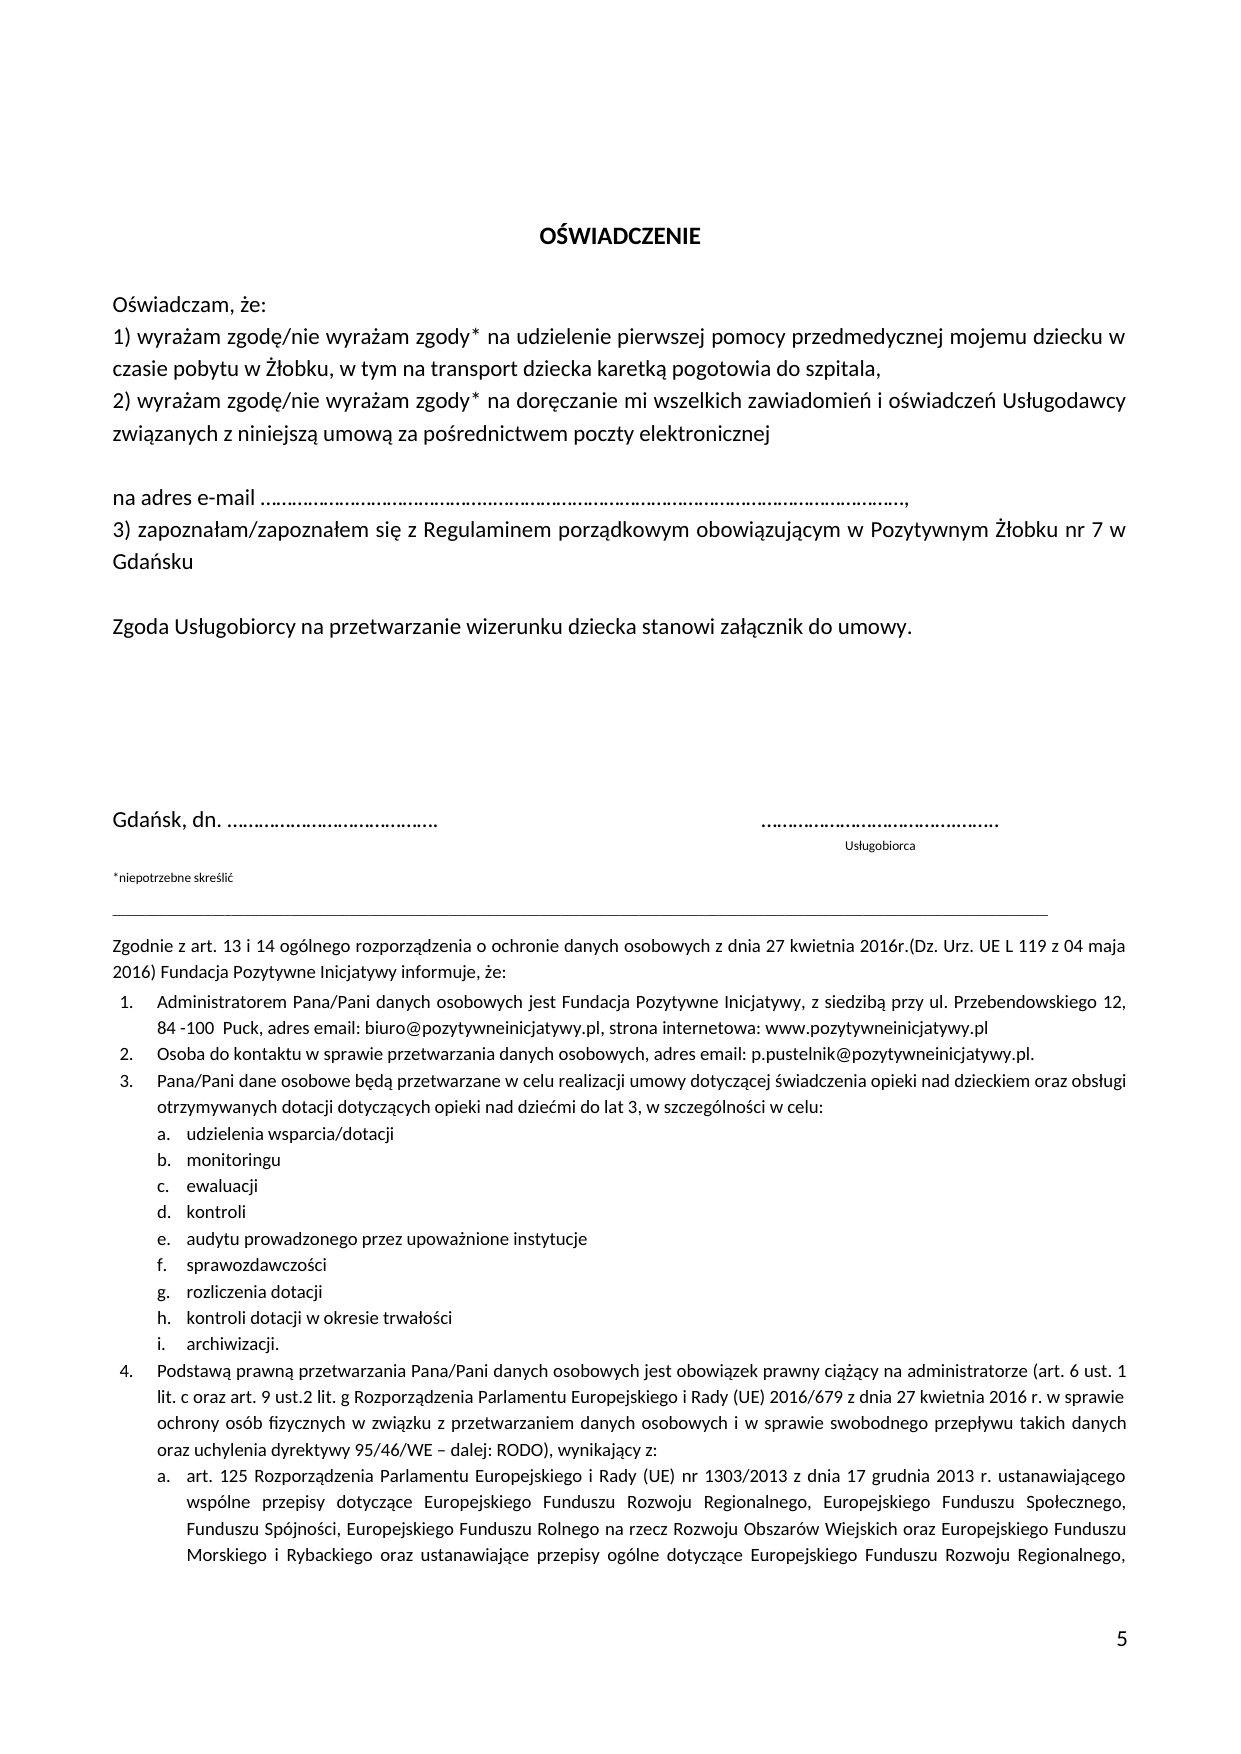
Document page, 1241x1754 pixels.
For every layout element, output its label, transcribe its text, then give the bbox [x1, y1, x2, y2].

text Usługobiorca [112, 837, 1128, 865]
list Osoba do kontaktu w sprawie przetwarzania danych osobowych, adres email: p.pustelnik@pozytywneinicjatywy.pl. [119, 1043, 1128, 1066]
text *niepotrzebne skreślić [112, 869, 1128, 897]
text 3) zapoznałam/zapoznałem się z Regulaminem porządkowym obowiązującym w Pozytywnym Żłobku nr 7 w Gdańsku [112, 515, 1128, 576]
list Podstawą prawną przetwarzania Pana/Pani danych osobowych jest obowiązek prawny ciążący na administratorze (art. 6 ust. 1 lit. c oraz art. 9 ust.2 lit. g Rozporządzenia Parlamentu Europejskiego i Rady (UE) 2016/679 z dnia 27 kwietnia 2016 r. w sprawie ochrony osób fizycznych w związku z przetwarzaniem danych osobowych i w sprawie swobodnego przepływu takich danych oraz uchylenia dyrektywy 95/46/WE – dalej: RODO), wynikający z: [119, 1359, 1128, 1461]
text na adres e-mail ……………………………………..……………………………………………………………………, [112, 483, 1128, 511]
list archiwizacji. [157, 1332, 1128, 1355]
list rozliczenia dotacji [157, 1280, 1128, 1303]
list kontroli dotacji w okresie trwałości [157, 1306, 1128, 1329]
text Gdańsk, dn. …………………………………. ……………………………….…….. [112, 805, 1128, 833]
text OŚWIADCZENIE [112, 220, 1128, 251]
list Pana/Pani dane osobowe będą przetwarzane w celu realizacji umowy dotyczącej świadczenia opieki nad dzieckiem oraz obsługi otrzymywanych dotacji dotyczących opieki nad dziećmi do lat 3, w szczególności w celu: [119, 1069, 1128, 1118]
list audytu prowadzonego przez upoważnione instytucje [157, 1227, 1128, 1250]
text 1) wyrażam zgodę/nie wyrażam zgody* na udzielenie pierwszej pomocy przedmedycznej mojemu dziecku w czasie pobytu w Żłobku, w tym na transport dziecka karetką pogotowia do szpitala, [112, 322, 1128, 382]
list kontroli [157, 1201, 1128, 1224]
text Zgoda Usługobiorcy na przetwarzanie wizerunku dziecka stanowi załącznik do umowy. [112, 612, 1128, 640]
list sprawozdawczości [157, 1253, 1128, 1276]
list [157, 1464, 1128, 1566]
text Zgodnie z art. 13 i 14 ogólnego rozporządzenia o ochronie danych osobowych z dnia 27 kwietnia 2016r.(Dz. Urz. UE L 119 z 04 maja 2016) Fundacja Pozytywne Inicjatywy informuje, że: [112, 934, 1128, 983]
text Oświadczam, że: [112, 290, 1128, 318]
text 2) wyrażam zgodę/nie wyrażam zgody* na doręczanie mi wszelkich zawiadomień i oświadczeń Usługodawcy związanych z niniejszą umową za pośrednictwem poczty elektronicznej [112, 387, 1128, 447]
list udzielenia wsparcia/dotacji [157, 1122, 1128, 1144]
list monitoringu [157, 1148, 1128, 1171]
list ewaluacji [157, 1174, 1128, 1197]
text ______________________________________________________________________________________________________________________________________________ [112, 902, 1128, 929]
list Administratorem Pana/Pani danych osobowych jest Fundacja Pozytywne Inicjatywy, z siedzibą przy ul. Przebendowskiego 12, 84 -100 Puck, adres email: biuro@pozytywneinicjatywy.pl, strona internetowa: www.pozytywneinicjatywy.pl [119, 990, 1128, 1039]
